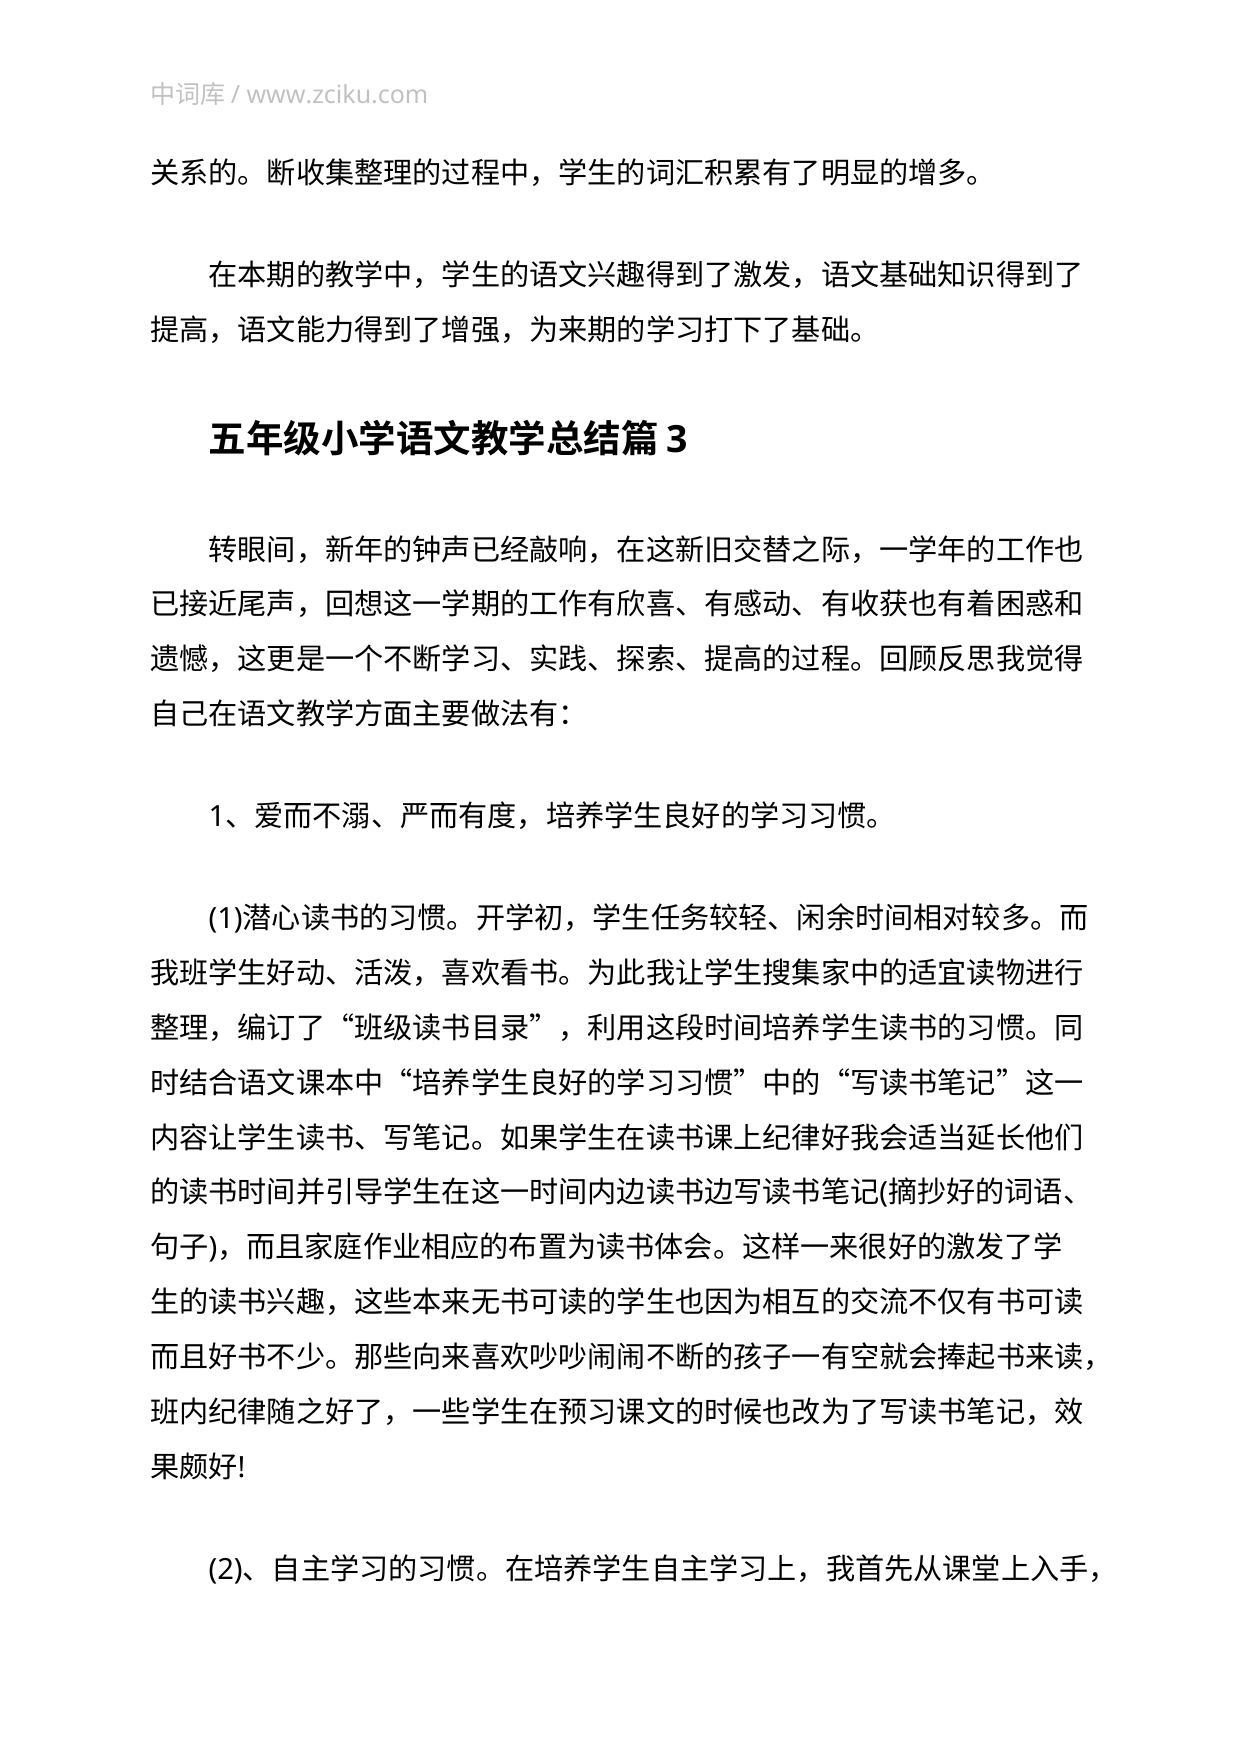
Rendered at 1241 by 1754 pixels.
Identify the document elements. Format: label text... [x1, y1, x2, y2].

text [150, 1546, 1090, 1588]
text 在本期的教学中，学生的语文兴趣得到了激发，语文基础知识得到了提高，语文能力得到了增强，为来期的学习打下了基础。 [150, 252, 1090, 349]
text (1)潜心读书的习惯。开学初，学生任务较轻、闲余时间相对较多。而我班学生好动、活泼，喜欢看书。为此我让学生搜集家中的适宜读物进行整理，编订了“班级读书目录”，利用这段时间培养学生读书的习惯。同时结合语文课本中“培养学生良好的学习习惯”中的“写读书笔记”这一内容让学生读书、写笔记。如果学生在读书课上纪律好我会适当延长他们的读书时间并引导学生在这一时间内边读书边写读书笔记(摘抄好的词语、句子)，而且家庭作业相应的布置为读书体会。这样一来很好的激发了学生的读书兴趣，这些本来无书可读的学生也因为相互的交流不仅有书可读而且好书不少。那些向来喜欢吵吵闹闹不断的孩子一有空就会捧起书来读，班内纪律随之好了，一些学生在预习课文的时候也改为了写读书笔记，效果颇好! [150, 894, 1090, 1486]
text 转眼间，新年的钟声已经敲响，在这新旧交替之际，一学年的工作也已接近尾声，回想这一学期的工作有欣喜、有感动、有收获也有着困惑和遗憾，这更是一个不断学习、实践、探索、提高的过程。回顾反思我觉得自己在语文教学方面主要做法有： [150, 526, 1090, 733]
text 1、爱而不溺、严而有度，培养学生良好的学习习惯。 [150, 792, 1090, 835]
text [150, 150, 1090, 192]
text 五年级小学语文教学总结篇3 [150, 408, 1090, 463]
